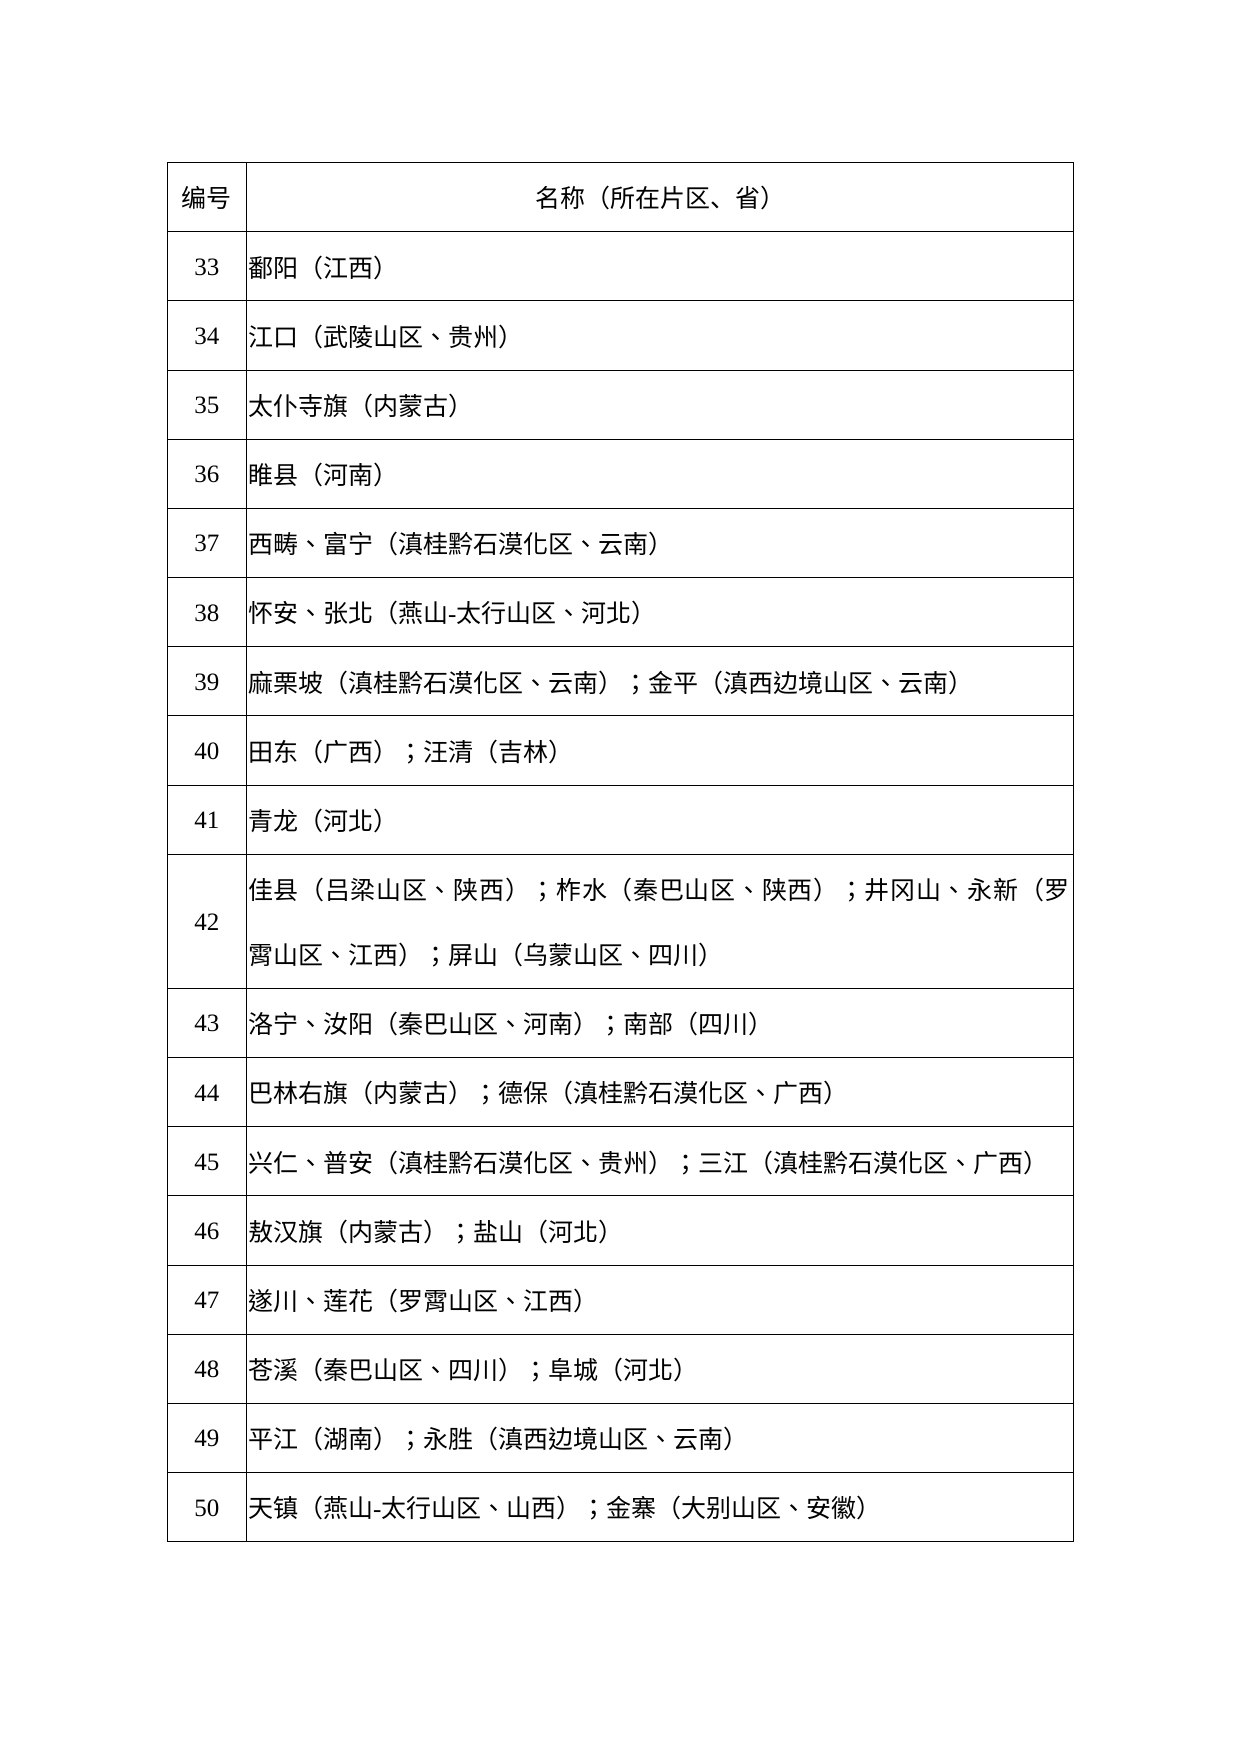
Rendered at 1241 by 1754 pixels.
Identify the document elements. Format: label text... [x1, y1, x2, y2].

table_cell 39 [168, 647, 246, 715]
table_cell 太仆寺旗（内蒙古） [247, 371, 1073, 439]
table_cell 44 [168, 1058, 246, 1126]
table_cell 敖汉旗（内蒙古）；盐山（河北） [247, 1196, 1073, 1264]
table_cell 平江（湖南）；永胜（滇西边境山区、云南） [247, 1404, 1073, 1472]
table_cell 42 [168, 855, 246, 988]
table_header 名称（所在片区、省） [247, 163, 1073, 231]
table_cell 35 [168, 371, 246, 439]
table_cell 40 [168, 716, 246, 784]
table_cell 兴仁、普安（滇桂黔石漠化区、贵州）；三江（滇桂黔石漠化区、广西） [247, 1127, 1073, 1195]
table_cell 巴林右旗（内蒙古）；德保（滇桂黔石漠化区、广西） [247, 1058, 1073, 1126]
table_cell 苍溪（秦巴山区、四川）；阜城（河北） [247, 1335, 1073, 1403]
table_cell 田东（广西）；汪清（吉林） [247, 716, 1073, 784]
table_header 编号 [168, 163, 246, 231]
table_cell 41 [168, 786, 246, 854]
table_cell 48 [168, 1335, 246, 1403]
table_cell 青龙（河北） [247, 786, 1073, 854]
table_cell 36 [168, 440, 246, 508]
table_cell 洛宁、汝阳（秦巴山区、河南）；南部（四川） [247, 989, 1073, 1057]
table_cell 33 [168, 232, 246, 300]
table_cell 江口（武陵山区、贵州） [247, 301, 1073, 369]
table_cell 46 [168, 1196, 246, 1264]
table_cell 鄱阳（江西） [247, 232, 1073, 300]
table_cell 43 [168, 989, 246, 1057]
table_cell 天镇（燕山-太行山区、山西）；金寨（大别山区、安徽） [247, 1473, 1073, 1541]
table_cell 34 [168, 301, 246, 369]
table_cell 38 [168, 578, 246, 646]
table_cell 怀安、张北（燕山-太行山区、河北） [247, 578, 1073, 646]
table_cell 45 [168, 1127, 246, 1195]
table_cell 佳县（吕梁山区、陕西）；柞水（秦巴山区、陕西）；井冈山、永新（罗霄山区、江西）；屏山（乌蒙山区、四川） [247, 855, 1073, 988]
table_cell 麻栗坡（滇桂黔石漠化区、云南）；金平（滇西边境山区、云南） [247, 647, 1073, 715]
table_cell 47 [168, 1266, 246, 1334]
table_cell 睢县（河南） [247, 440, 1073, 508]
table_cell 50 [168, 1473, 246, 1541]
table_cell 49 [168, 1404, 246, 1472]
table_cell 遂川、莲花（罗霄山区、江西） [247, 1266, 1073, 1334]
table_cell 西畴、富宁（滇桂黔石漠化区、云南） [247, 509, 1073, 577]
table_cell 37 [168, 509, 246, 577]
